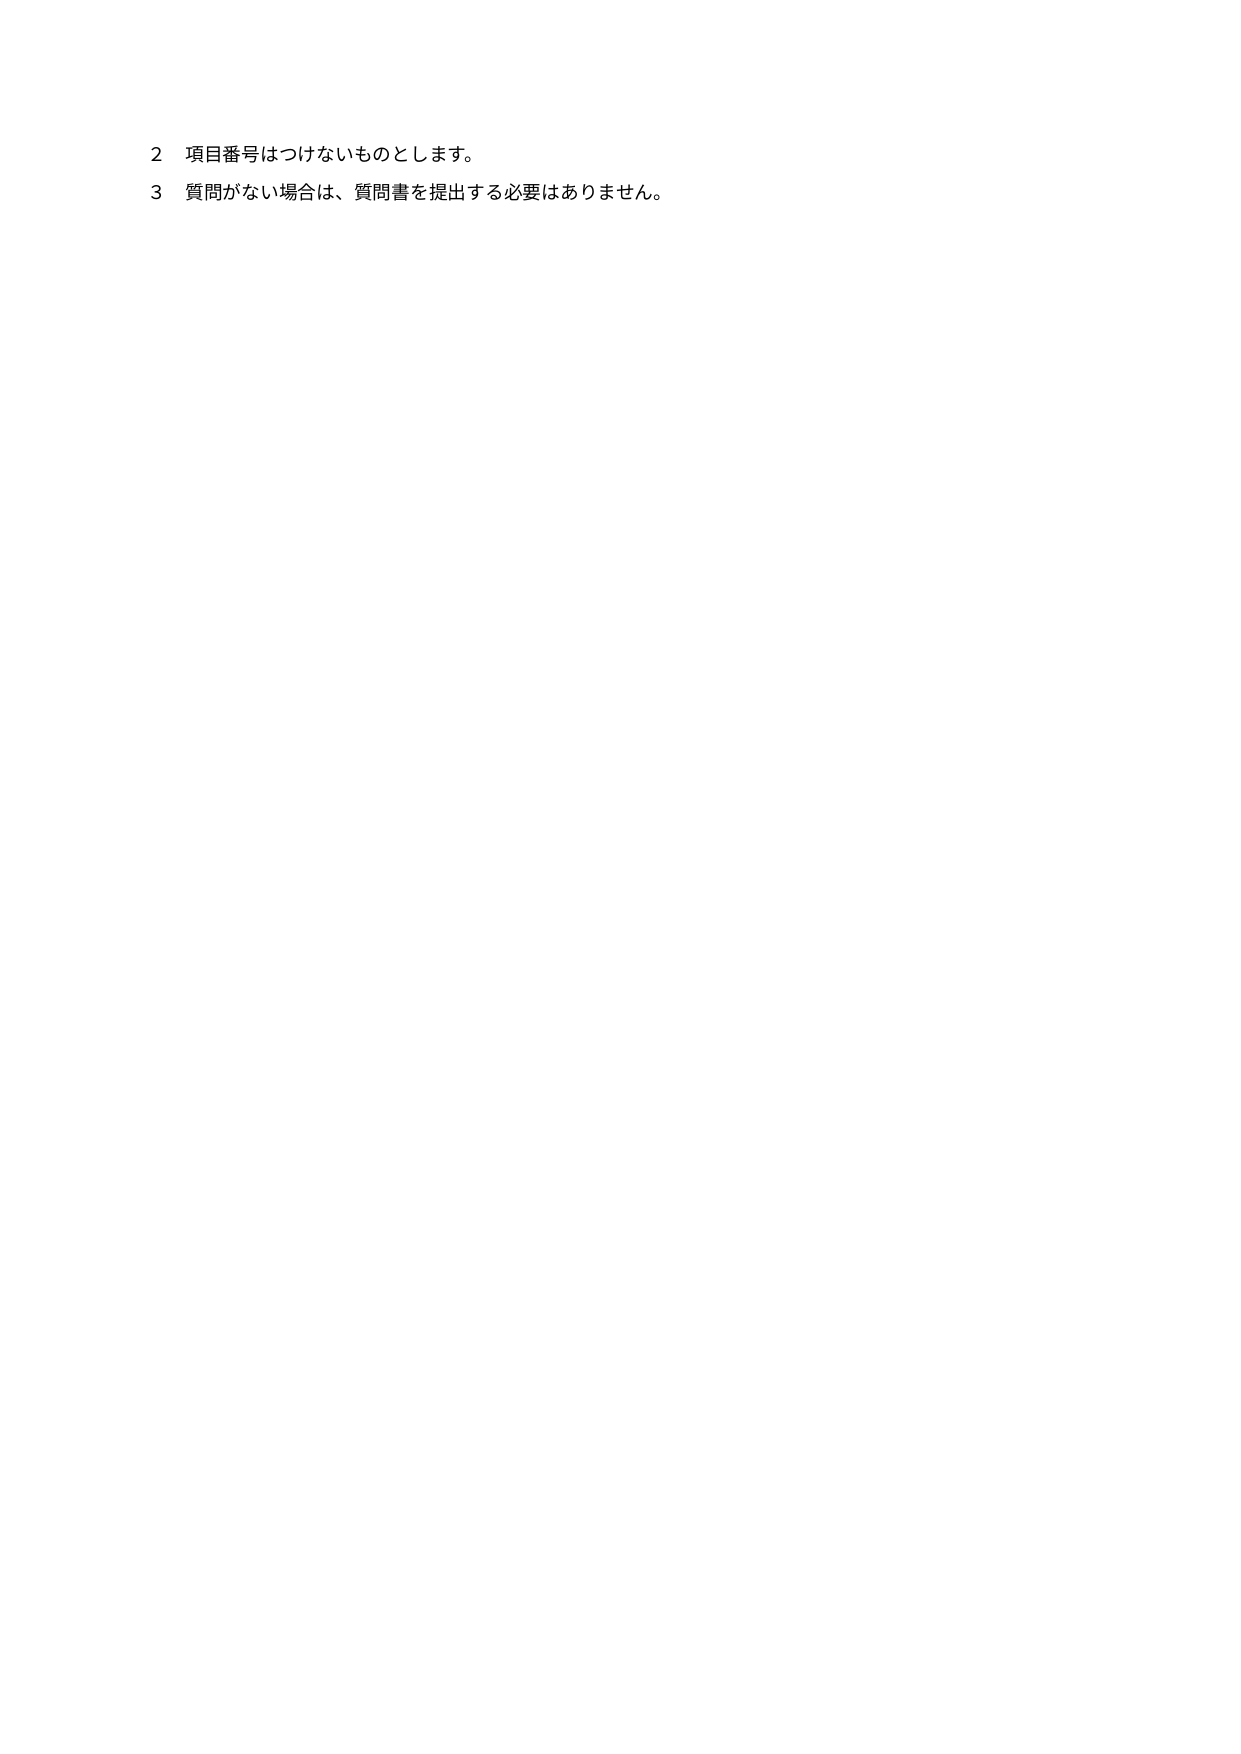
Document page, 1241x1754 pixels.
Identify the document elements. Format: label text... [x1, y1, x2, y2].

text ３ 質問がない場合は、質問書を提出する必要はありません。 [148, 172, 1122, 211]
text ２ 項目番号はつけないものとします。 [148, 134, 1122, 172]
